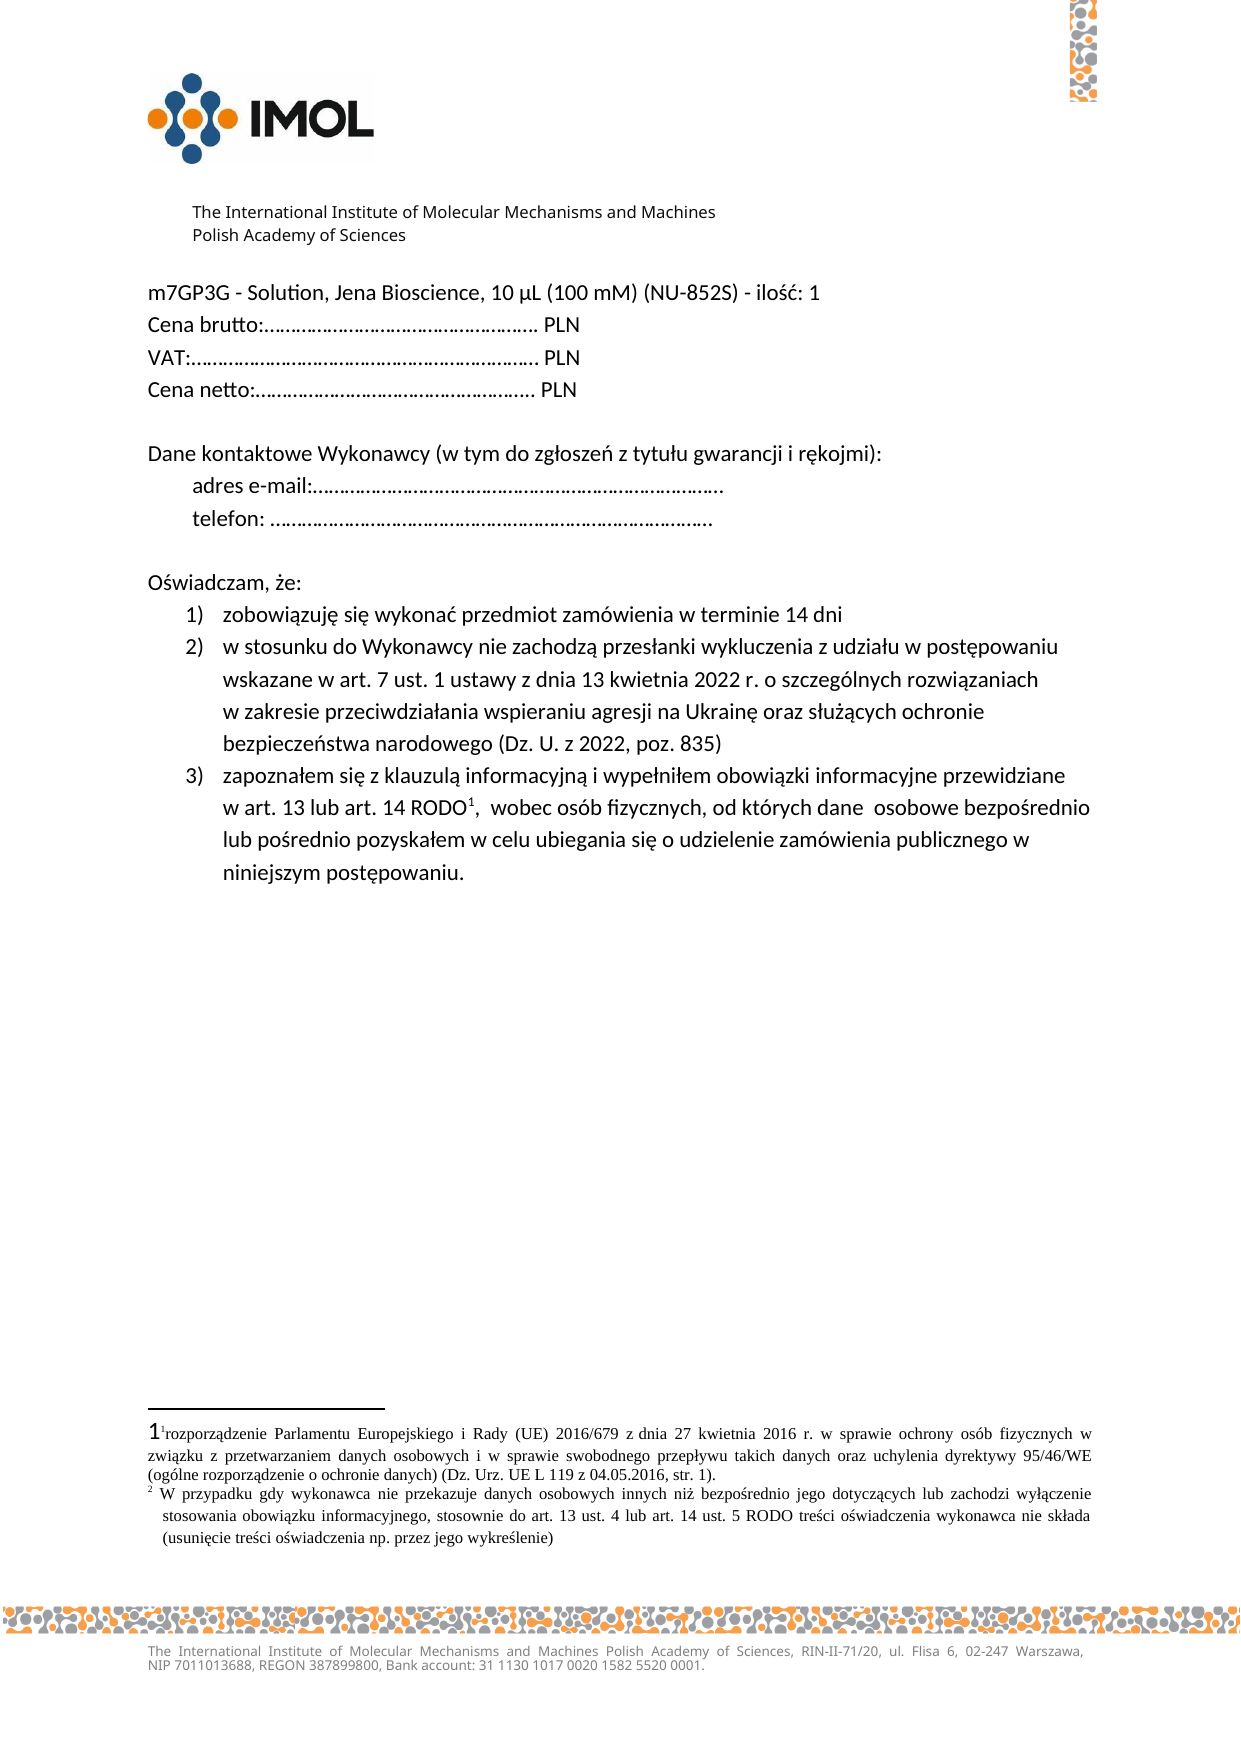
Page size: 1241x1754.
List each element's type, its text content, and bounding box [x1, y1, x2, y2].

text m7GP3G - Solution, Jena Bioscience, 10 µL (100 mM) (NU-852S) - ilość: 1 Cena brutto:……………………………………………. PLN [148, 278, 1093, 339]
picture [1070, 0, 1097, 101]
text Dane kontaktowe Wykonawcy (w tym do zgłoszeń z tytułu gwarancji i rękojmi): [148, 439, 1093, 467]
text Oświadczam, że: [148, 568, 1093, 596]
list zapoznałem się z klauzulą informacyjną i wypełniłem obowiązki informacyjne przewidziane w art. 13 lub art. 14 RODO, wobec osób fizycznych, od których dane osobowe bezpośrednio lub pośrednio pozyskałem w celu ubiegania się o udzielenie zamówienia publicznego w niniejszym postępowaniu. [185, 761, 1093, 886]
text telefon: ………………………………………………………………………… [192, 504, 1093, 532]
list zobowiązuję się wykonać przedmiot zamówienia w terminie 14 dni [185, 600, 1093, 628]
picture [147, 73, 374, 164]
text adres e-mail:…………………………………………………………………… [192, 472, 1093, 499]
picture [3, 1605, 1240, 1634]
text VAT:………………………………………………………… PLN [148, 343, 1093, 371]
text Cena netto:…………………………………………….. PLN [148, 375, 1093, 403]
list w stosunku do Wykonawcy nie zachodzą przesłanki wykluczenia z udziału w postępowaniu wskazane w art. 7 ust. 1 ustawy z dnia 13 kwietnia 2022 r. o szczególnych rozwiązaniach w zakresie przeciwdziałania wspieraniu agresji na Ukrainę oraz służących ochronie bezpieczeństwa narodowego (Dz. U. z 2022, poz. 835) [185, 632, 1093, 757]
